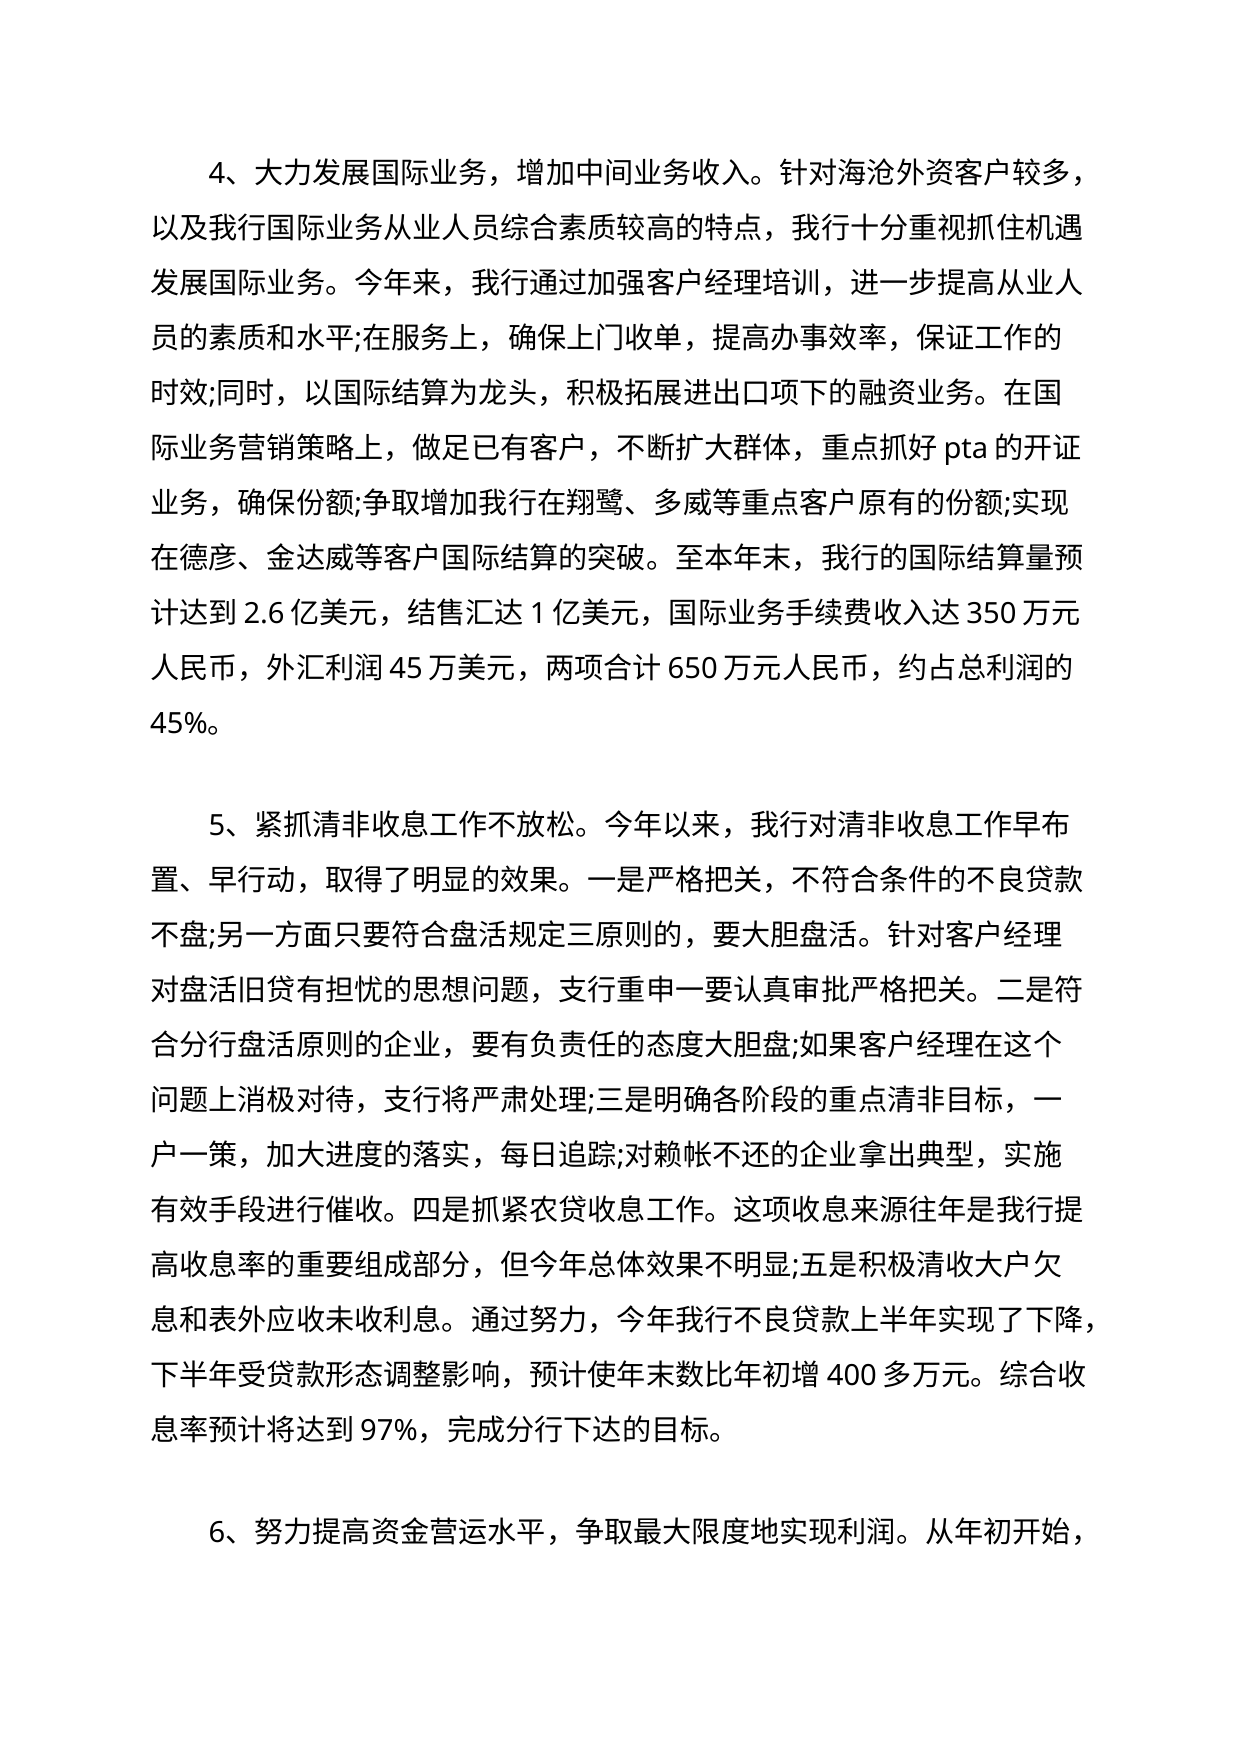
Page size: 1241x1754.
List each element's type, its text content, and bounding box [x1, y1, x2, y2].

text 5、紧抓清非收息工作不放松。今年以来，我行对清非收息工作早布置、早行动，取得了明显的效果。一是严格把关，不符合条件的不良贷款不盘;另一方面只要符合盘活规定三原则的，要大胆盘活。针对客户经理对盘活旧贷有担忧的思想问题，支行重申一要认真审批严格把关。二是符合分行盘活原则的企业，要有负责任的态度大胆盘;如果客户经理在这个问题上消极对待，支行将严肃处理;三是明确各阶段的重点清非目标，一户一策，加大进度的落实，每日追踪;对赖帐不还的企业拿出典型，实施有效手段进行催收。四是抓紧农贷收息工作。这项收息来源往年是我行提高收息率的重要组成部分，但今年总体效果不明显;五是积极清收大户欠息和表外应收未收利息。通过努力，今年我行不良贷款上半年实现了下降，下半年受贷款形态调整影响，预计使年末数比年初增400多万元。综合收息率预计将达到97%，完成分行下达的目标。 [150, 802, 1090, 1449]
text 4、大力发展国际业务，增加中间业务收入。针对海沧外资客户较多，以及我行国际业务从业人员综合素质较高的特点，我行十分重视抓住机遇发展国际业务。今年来，我行通过加强客户经理培训，进一步提高从业人员的素质和水平;在服务上，确保上门收单，提高办事效率，保证工作的时效;同时，以国际结算为龙头，积极拓展进出口项下的融资业务。在国际业务营销策略上，做足已有客户，不断扩大群体，重点抓好pta的开证业务，确保份额;争取增加我行在翔鹭、多威等重点客户原有的份额;实现在德彦、金达威等客户国际结算的突破。至本年末，我行的国际结算量预计达到2.6亿美元，结售汇达1亿美元，国际业务手续费收入达350万元人民币，外汇利润45万美元，两项合计650万元人民币，约占总利润的45%。 [150, 150, 1090, 742]
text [150, 1508, 1090, 1551]
